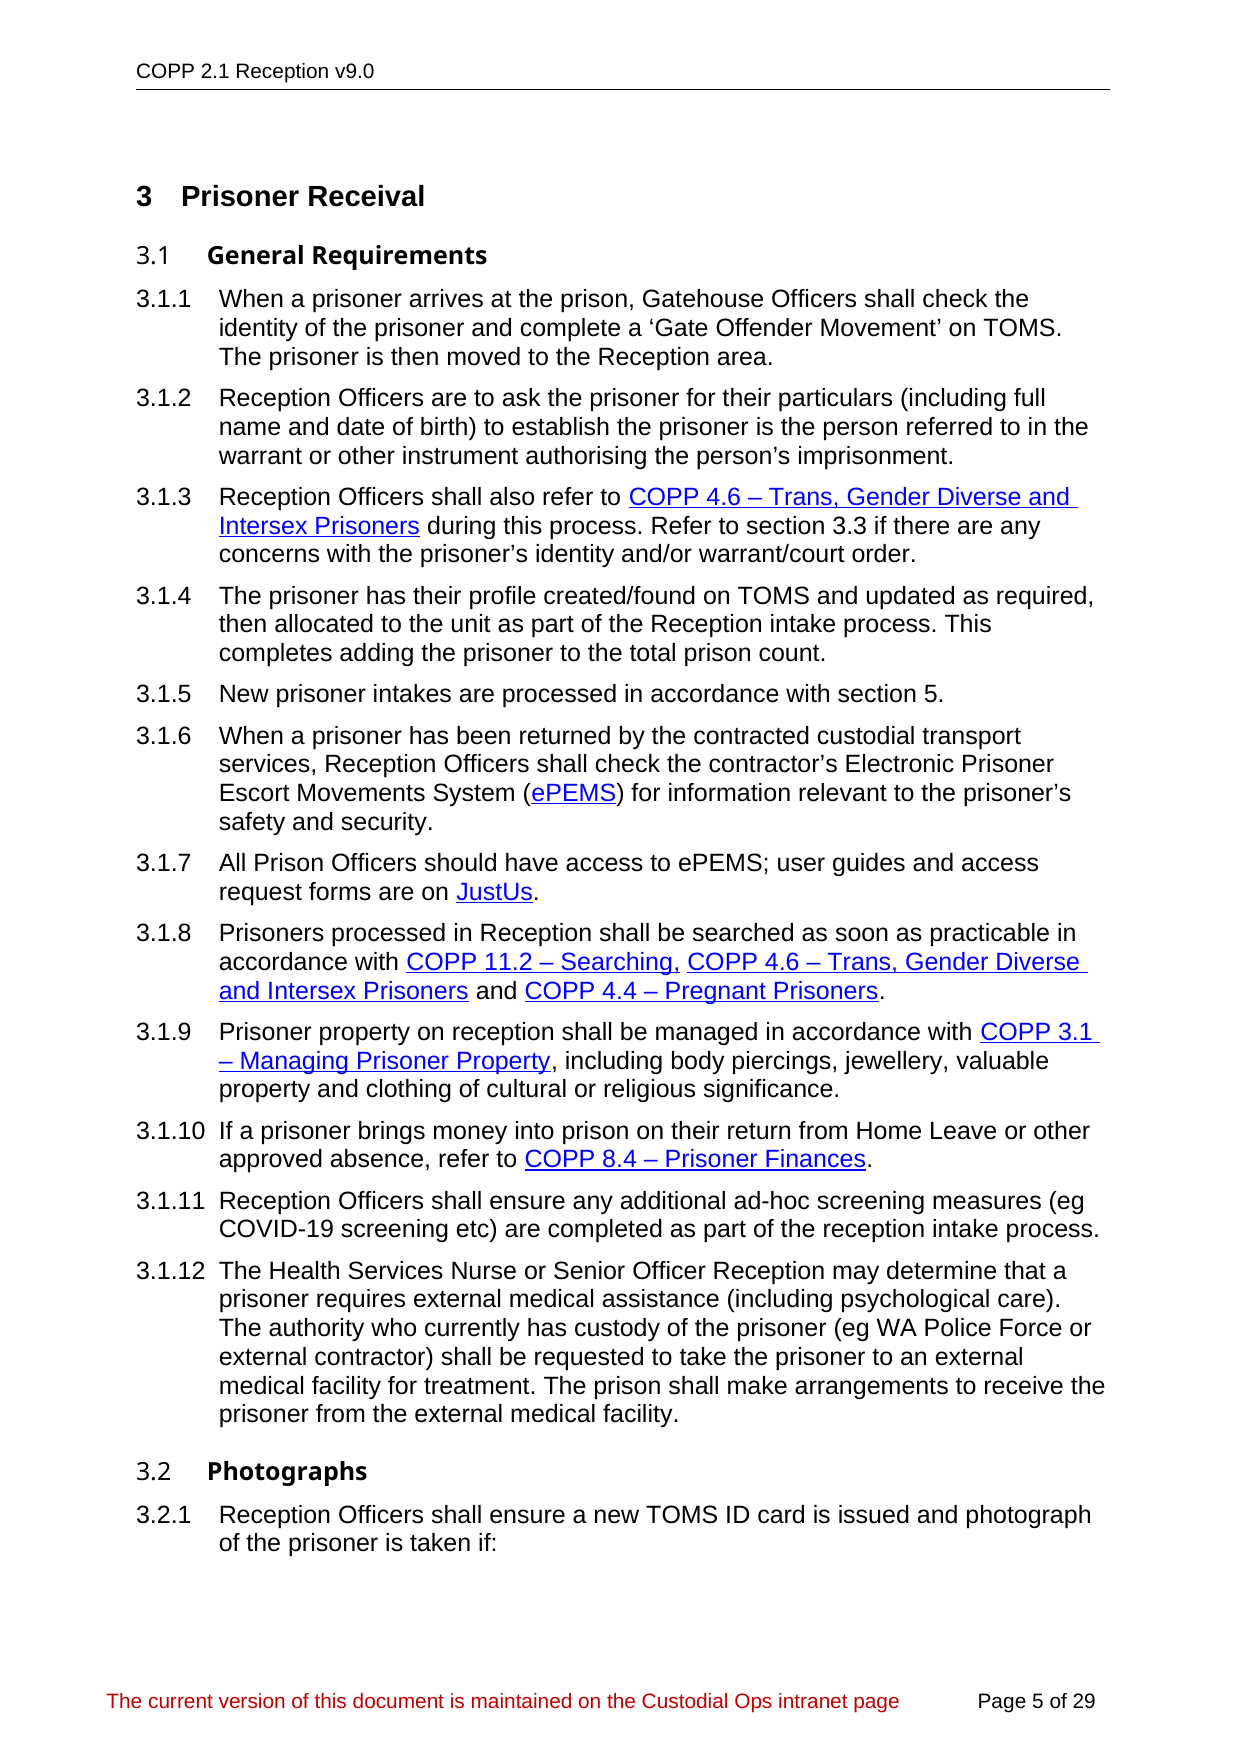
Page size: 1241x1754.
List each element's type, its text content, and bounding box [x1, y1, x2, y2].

subtitle Reception Officers shall ensure any additional ad-hoc screening measures (eg COVID-19 screening etc) are completed as part of the reception intake process. [136, 1186, 1110, 1243]
subtitle General Requirements [136, 238, 1110, 272]
subtitle Photographs [136, 1453, 1110, 1487]
subtitle All Prison Officers should have access to ePEMS; user guides and access request forms are on JustUs. [136, 848, 1110, 906]
subtitle Reception Officers shall also refer to COPP 4.6 – Trans, Gender Diverse and Intersex Prisoners during this process. Refer to section 3.3 if there are any concerns with the prisoner’s identity and/or warrant/court order. [136, 482, 1110, 568]
subtitle Prisoners processed in Reception shall be searched as soon as practicable in accordance with COPP 11.2 – Searching, COPP 4.6 – Trans, Gender Diverse and Intersex Prisoners and COPP 4.4 – Pregnant Prisoners. [136, 918, 1110, 1004]
subtitle The prisoner has their profile created/found on TOMS and updated as required, then allocated to the unit as part of the Reception intake process. This completes adding the prisoner to the total prison count. [136, 581, 1110, 667]
subtitle Prisoner property on reception shall be managed in accordance with COPP 3.1 – Managing Prisoner Property, including body piercings, jewellery, valuable property and clothing of cultural or religious significance. [136, 1017, 1110, 1103]
subtitle Reception Officers are to ask the prisoner for their particulars (including full name and date of birth) to establish the prisoner is the person referred to in the warrant or other instrument authorising the person’s imprisonment. [136, 383, 1110, 469]
subtitle Prisoner Receival [136, 179, 1110, 213]
subtitle New prisoner intakes are processed in accordance with section 5. [136, 679, 1110, 708]
subtitle When a prisoner arrives at the prison, Gatehouse Officers shall check the identity of the prisoner and complete a ‘Gate Offender Movement’ on TOMS. The prisoner is then moved to the Reception area. [136, 284, 1110, 371]
subtitle Reception Officers shall ensure a new TOMS ID card is issued and photograph of the prisoner is taken if: [136, 1500, 1110, 1557]
subtitle When a prisoner has been returned by the contracted custodial transport services, Reception Officers shall check the contractor’s Electronic Prisoner Escort Movements System (ePEMS) for information relevant to the prisoner’s safety and security. [136, 721, 1110, 836]
subtitle If a prisoner brings money into prison on their return from Home Leave or other approved absence, refer to COPP 8.4 – Prisoner Finances. [136, 1116, 1110, 1173]
subtitle The Health Services Nurse or Senior Officer Reception may determine that a prisoner requires external medical assistance (including psychological care). The authority who currently has custody of the prisoner (eg WA Police Force or external contractor) shall be requested to take the prisoner to an external medical facility for treatment. The prison shall make arrangements to receive the prisoner from the external medical facility. [136, 1256, 1110, 1428]
